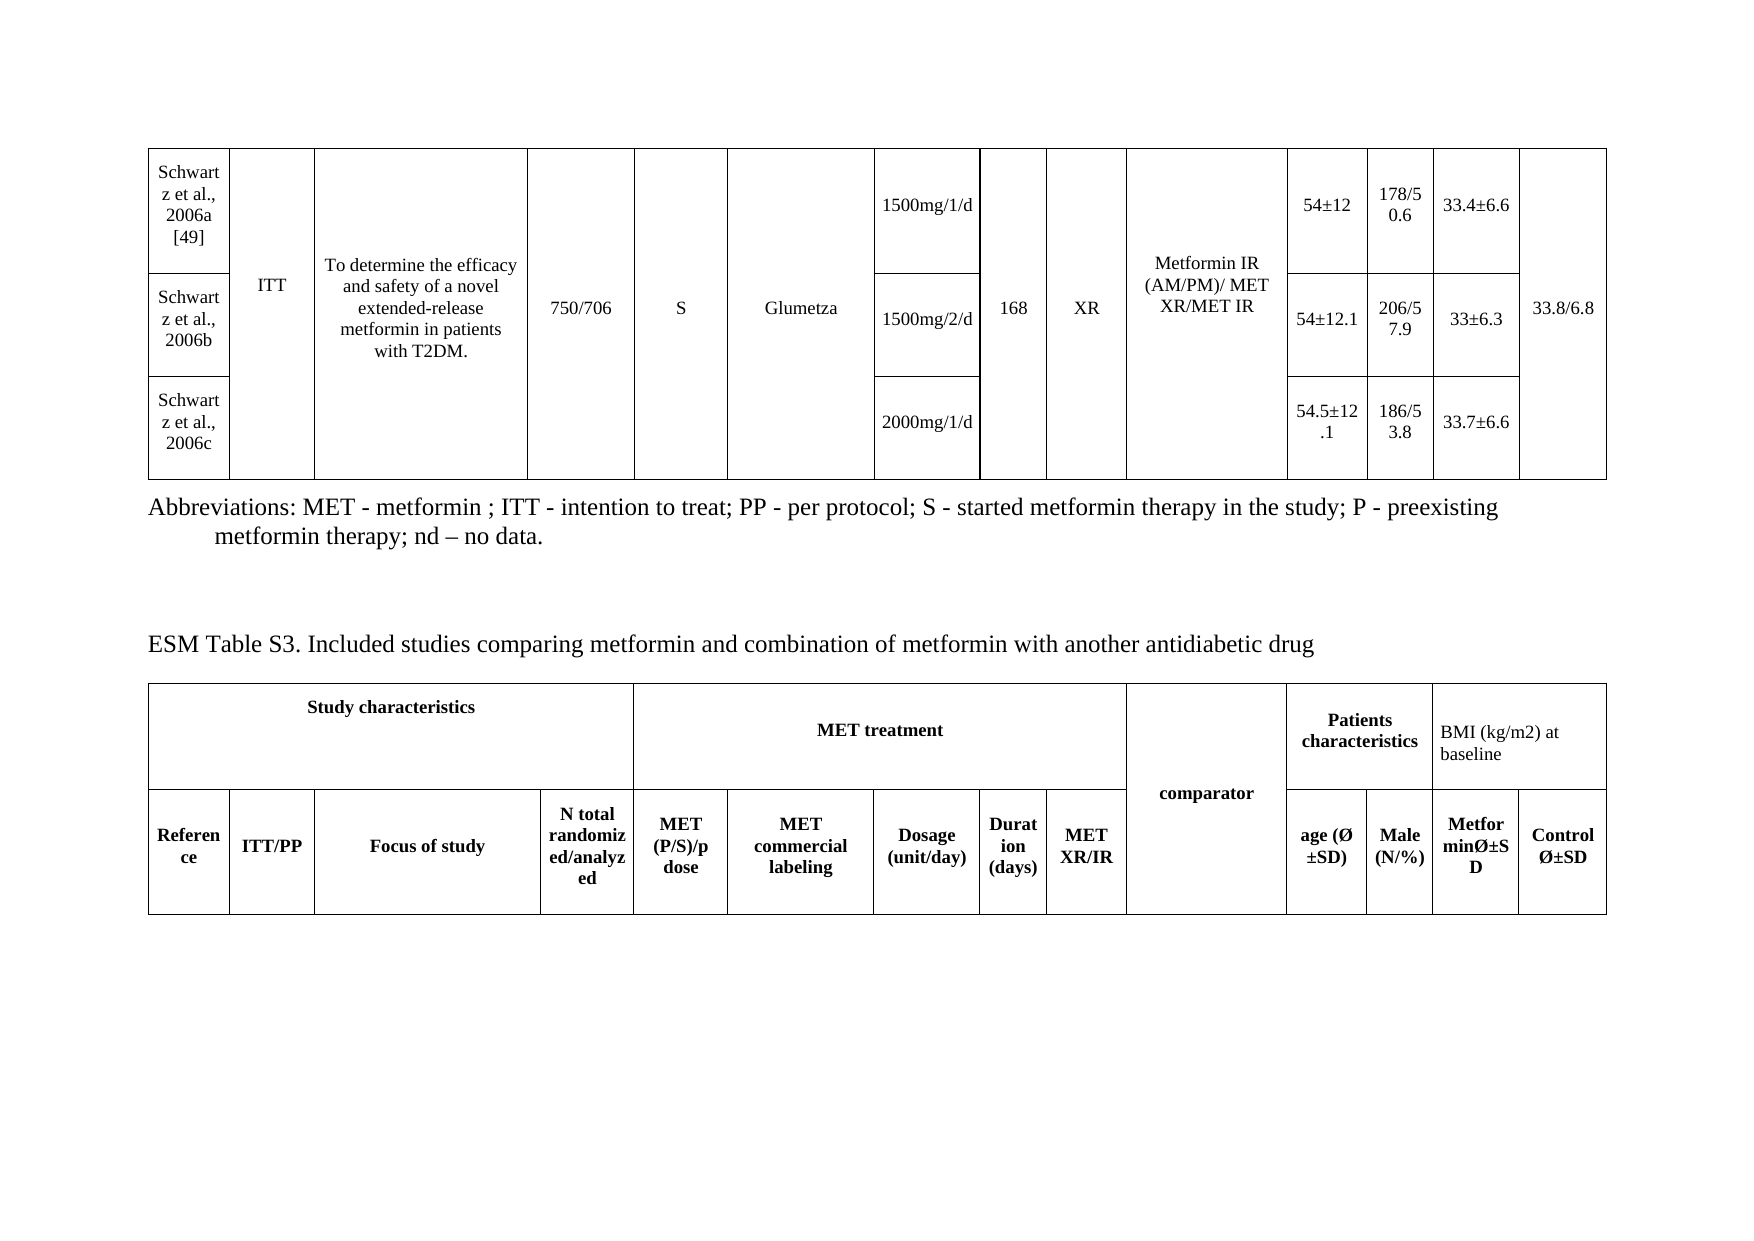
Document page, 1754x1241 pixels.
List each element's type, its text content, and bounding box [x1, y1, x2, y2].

table_cell MetforminØ±SD [1433, 790, 1518, 914]
table_cell 2000mg/1/d [875, 377, 979, 479]
table_cell Glumetza [728, 149, 874, 479]
table_cell 178/50.6 [1368, 149, 1433, 272]
table_cell 1500mg/1/d [875, 149, 979, 272]
table_cell Dosage (unit/day) [874, 790, 979, 914]
table_cell 1500mg/2/d [875, 274, 979, 376]
table_cell Control Ø±SD [1519, 790, 1606, 914]
table_header Patients characteristics [1287, 684, 1432, 789]
table_cell Schwartz et al., 2006a [49] [149, 149, 229, 272]
table_cell ITT/PP [230, 790, 314, 914]
table_cell 186/53.8 [1368, 377, 1433, 479]
table_header comparator [1127, 684, 1286, 914]
text ESM Table S3. Included studies comparing metformin and combination of metformin with another antidiabetic drug [148, 629, 1606, 657]
table_cell Schwartz et al., 2006c [149, 377, 229, 479]
table_cell 54±12.1 [1288, 274, 1367, 376]
table_cell N total randomized/analyzed [541, 790, 633, 914]
table_cell Focus of study [315, 790, 540, 914]
table_cell 33.8/6.8 [1520, 149, 1606, 479]
table_cell Male (N/%) [1367, 790, 1432, 914]
text Abbreviations: MET - metformin ; ITT - intention to treat; PP - per protocol; S - started metformin therapy in the study; P - preexisting metformin therapy; nd – no data. [148, 492, 1606, 550]
table_cell 54±12 [1288, 149, 1367, 272]
table_header MET treatment [634, 684, 1126, 789]
table_cell Metformin IR (AM/PM)/ MET XR/MET IR [1127, 149, 1287, 479]
table_cell Reference [149, 790, 229, 914]
table_cell 54.5±12.1 [1288, 377, 1367, 479]
table_cell XR [1047, 149, 1126, 479]
table_cell Schwartz et al., 2006b [149, 274, 229, 376]
table_cell ITT [230, 149, 314, 479]
table_cell MET XR/IR [1047, 790, 1126, 914]
table_cell 33.4±6.6 [1434, 149, 1519, 272]
table_header Study characteristics [149, 684, 633, 789]
table_cell age (Ø ±SD) [1287, 790, 1366, 914]
table_cell MET (P/S)/p dose [634, 790, 727, 914]
table_cell Duration (days) [980, 790, 1046, 914]
table_cell 168 [981, 149, 1046, 479]
table_cell S [635, 149, 727, 479]
table_cell 33±6.3 [1434, 274, 1519, 376]
table_header BMI (kg/m2) at baseline [1433, 684, 1606, 789]
table_cell 750/706 [528, 149, 634, 479]
table_cell MET commercial labeling [728, 790, 873, 914]
table_cell To determine the efficacy and safety of a novel extended-release metformin in patients with T2DM. [315, 149, 527, 479]
table_cell 206/57.9 [1368, 274, 1433, 376]
table_cell 33.7±6.6 [1434, 377, 1519, 479]
